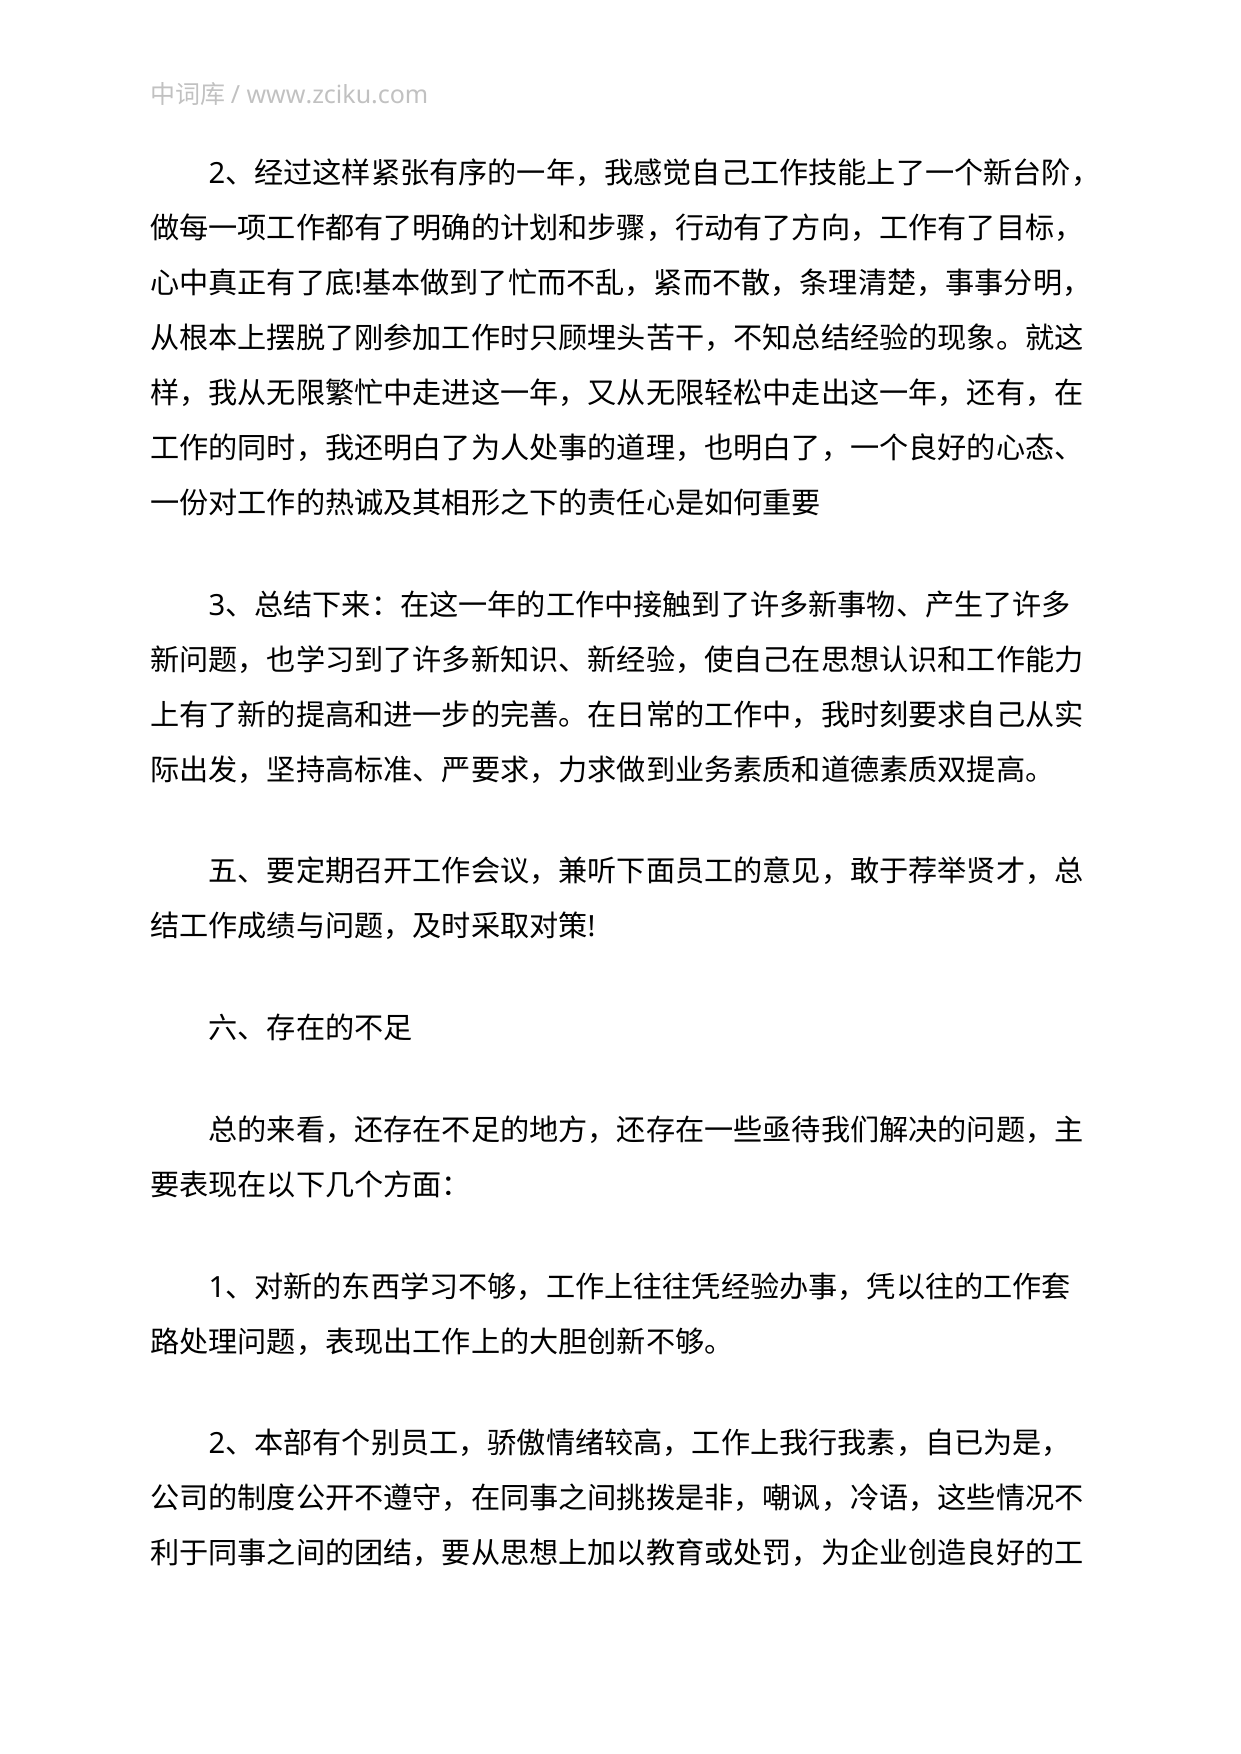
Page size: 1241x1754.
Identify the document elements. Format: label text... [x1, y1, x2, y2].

text 3、总结下来：在这一年的工作中接触到了许多新事物、产生了许多新问题，也学习到了许多新知识、新经验，使自己在思想认识和工作能力上有了新的提高和进一步的完善。在日常的工作中，我时刻要求自己从实际出发，坚持高标准、严要求，力求做到业务素质和道德素质双提高。 [150, 581, 1090, 788]
text 六、存在的不足 [150, 1005, 1090, 1047]
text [150, 1420, 1090, 1572]
text 2、经过这样紧张有序的一年，我感觉自己工作技能上了一个新台阶，做每一项工作都有了明确的计划和步骤，行动有了方向，工作有了目标，心中真正有了底!基本做到了忙而不乱，紧而不散，条理清楚，事事分明，从根本上摆脱了刚参加工作时只顾埋头苦干，不知总结经验的现象。就这样，我从无限繁忙中走进这一年，又从无限轻松中走出这一年，还有，在工作的同时，我还明白了为人处事的道理，也明白了，一个良好的心态、一份对工作的热诚及其相形之下的责任心是如何重要 [150, 150, 1090, 522]
text 五、要定期召开工作会议，兼听下面员工的意见，敢于荐举贤才，总结工作成绩与问题，及时采取对策! [150, 848, 1090, 945]
text 1、对新的东西学习不够，工作上往往凭经验办事，凭以往的工作套路处理问题，表现出工作上的大胆创新不够。 [150, 1263, 1090, 1361]
text 总的来看，还存在不足的地方，还存在一些亟待我们解决的问题，主要表现在以下几个方面： [150, 1107, 1090, 1204]
